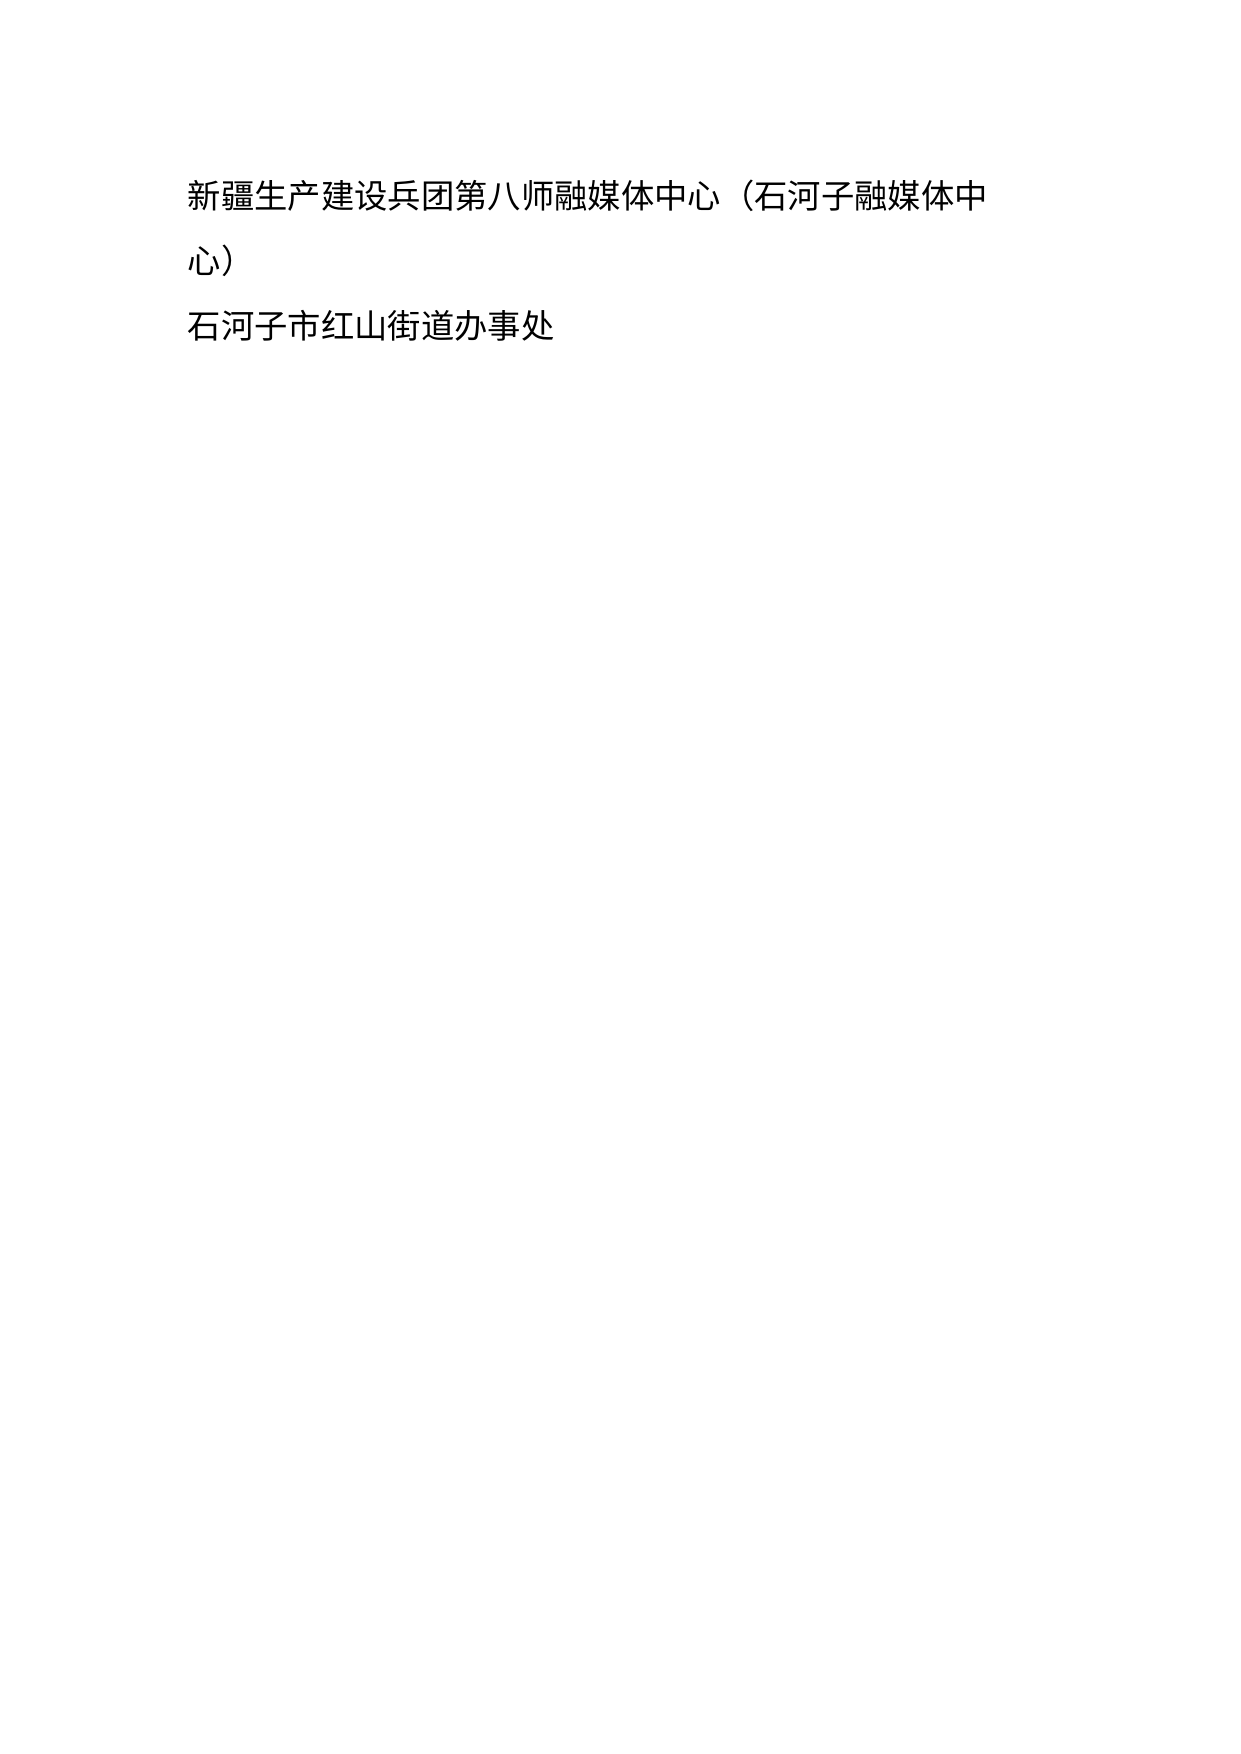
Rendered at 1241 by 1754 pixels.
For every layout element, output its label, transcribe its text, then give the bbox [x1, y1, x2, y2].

text 石河子市红山街道办事处 [187, 292, 1053, 357]
text 新疆生产建设兵团第八师融媒体中心（石河子融媒体中心） [187, 162, 1053, 292]
